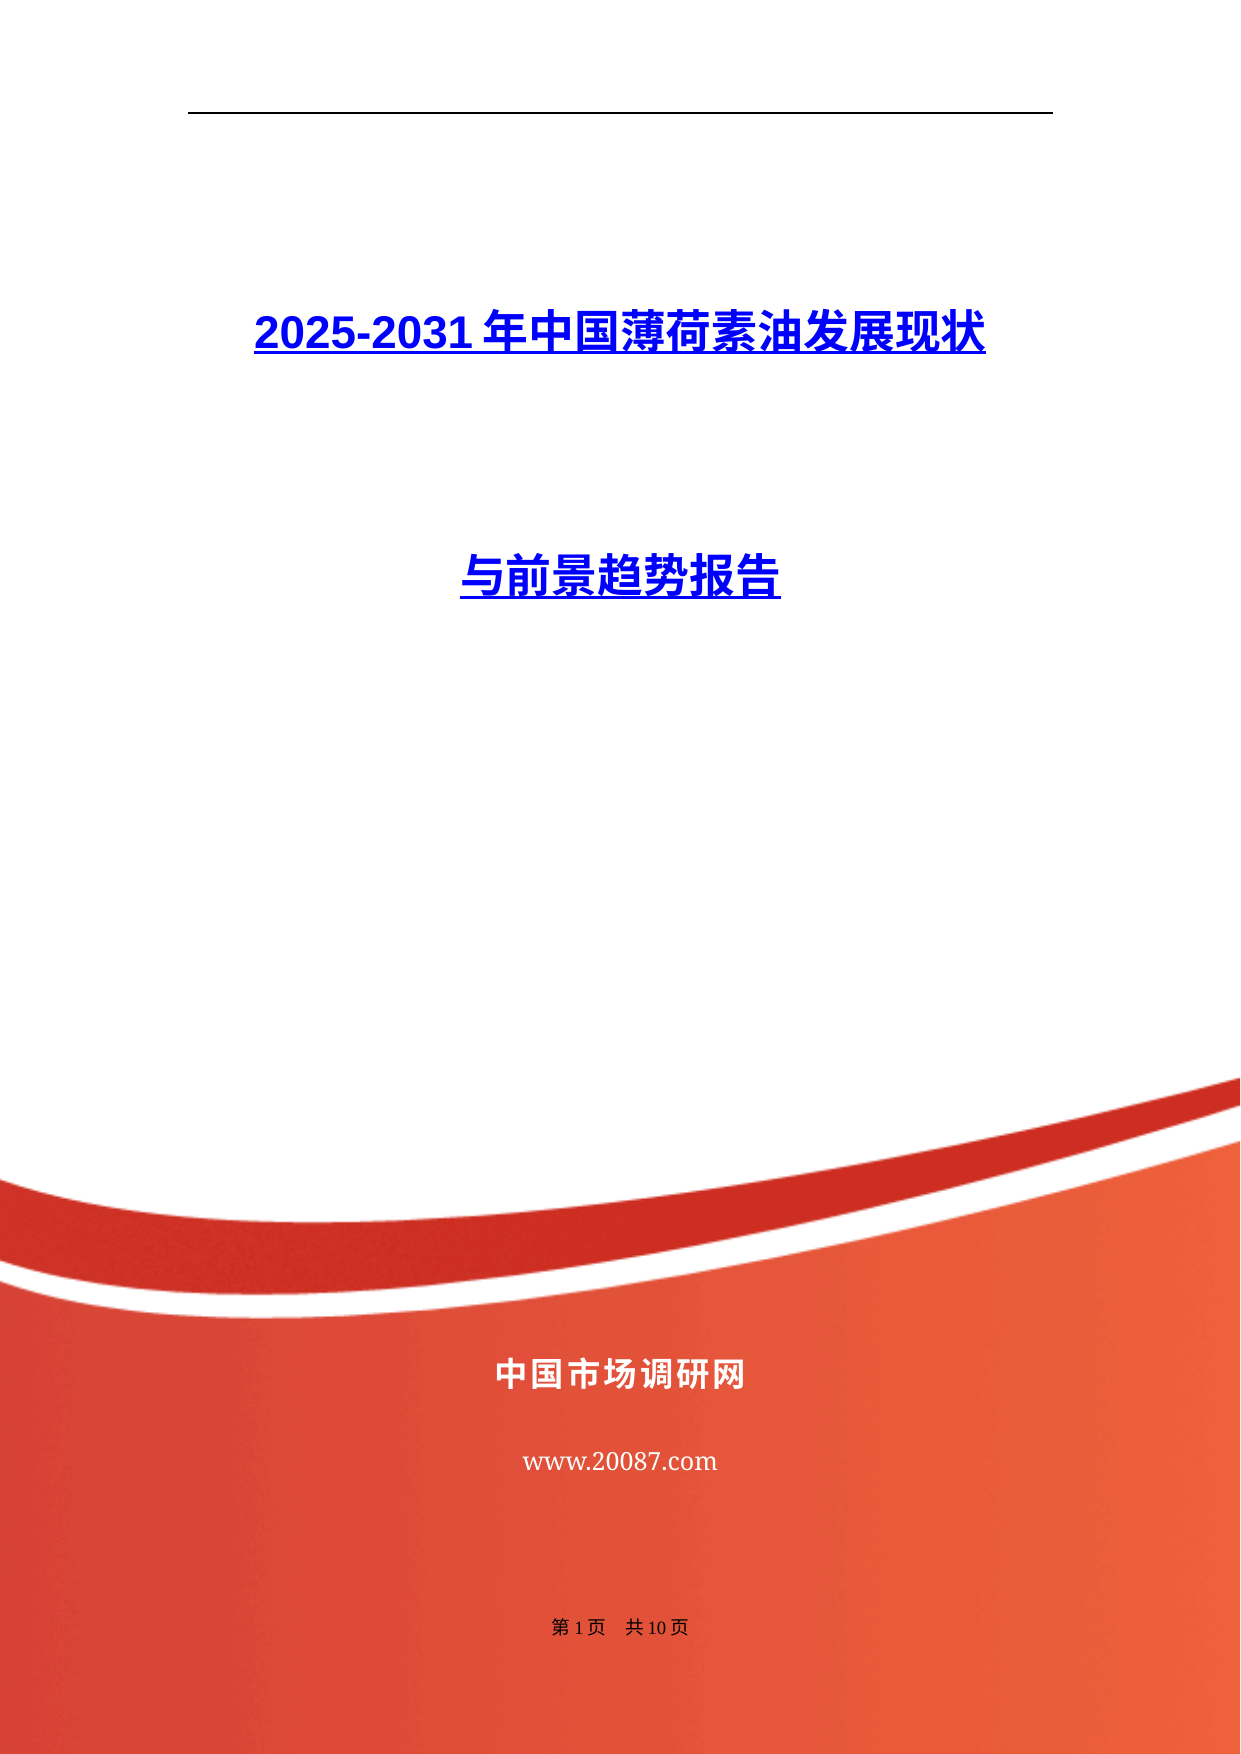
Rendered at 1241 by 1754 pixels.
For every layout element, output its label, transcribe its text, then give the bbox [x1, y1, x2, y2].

table_header 2025-2031年中国薄荷素油发展现状与前景趋势报告 [188, 207, 1053, 773]
subtitle 中国市场调研网 [187, 1339, 1053, 1404]
picture [0, 1006, 1241, 1754]
text www.20087.com [187, 1428, 1053, 1493]
